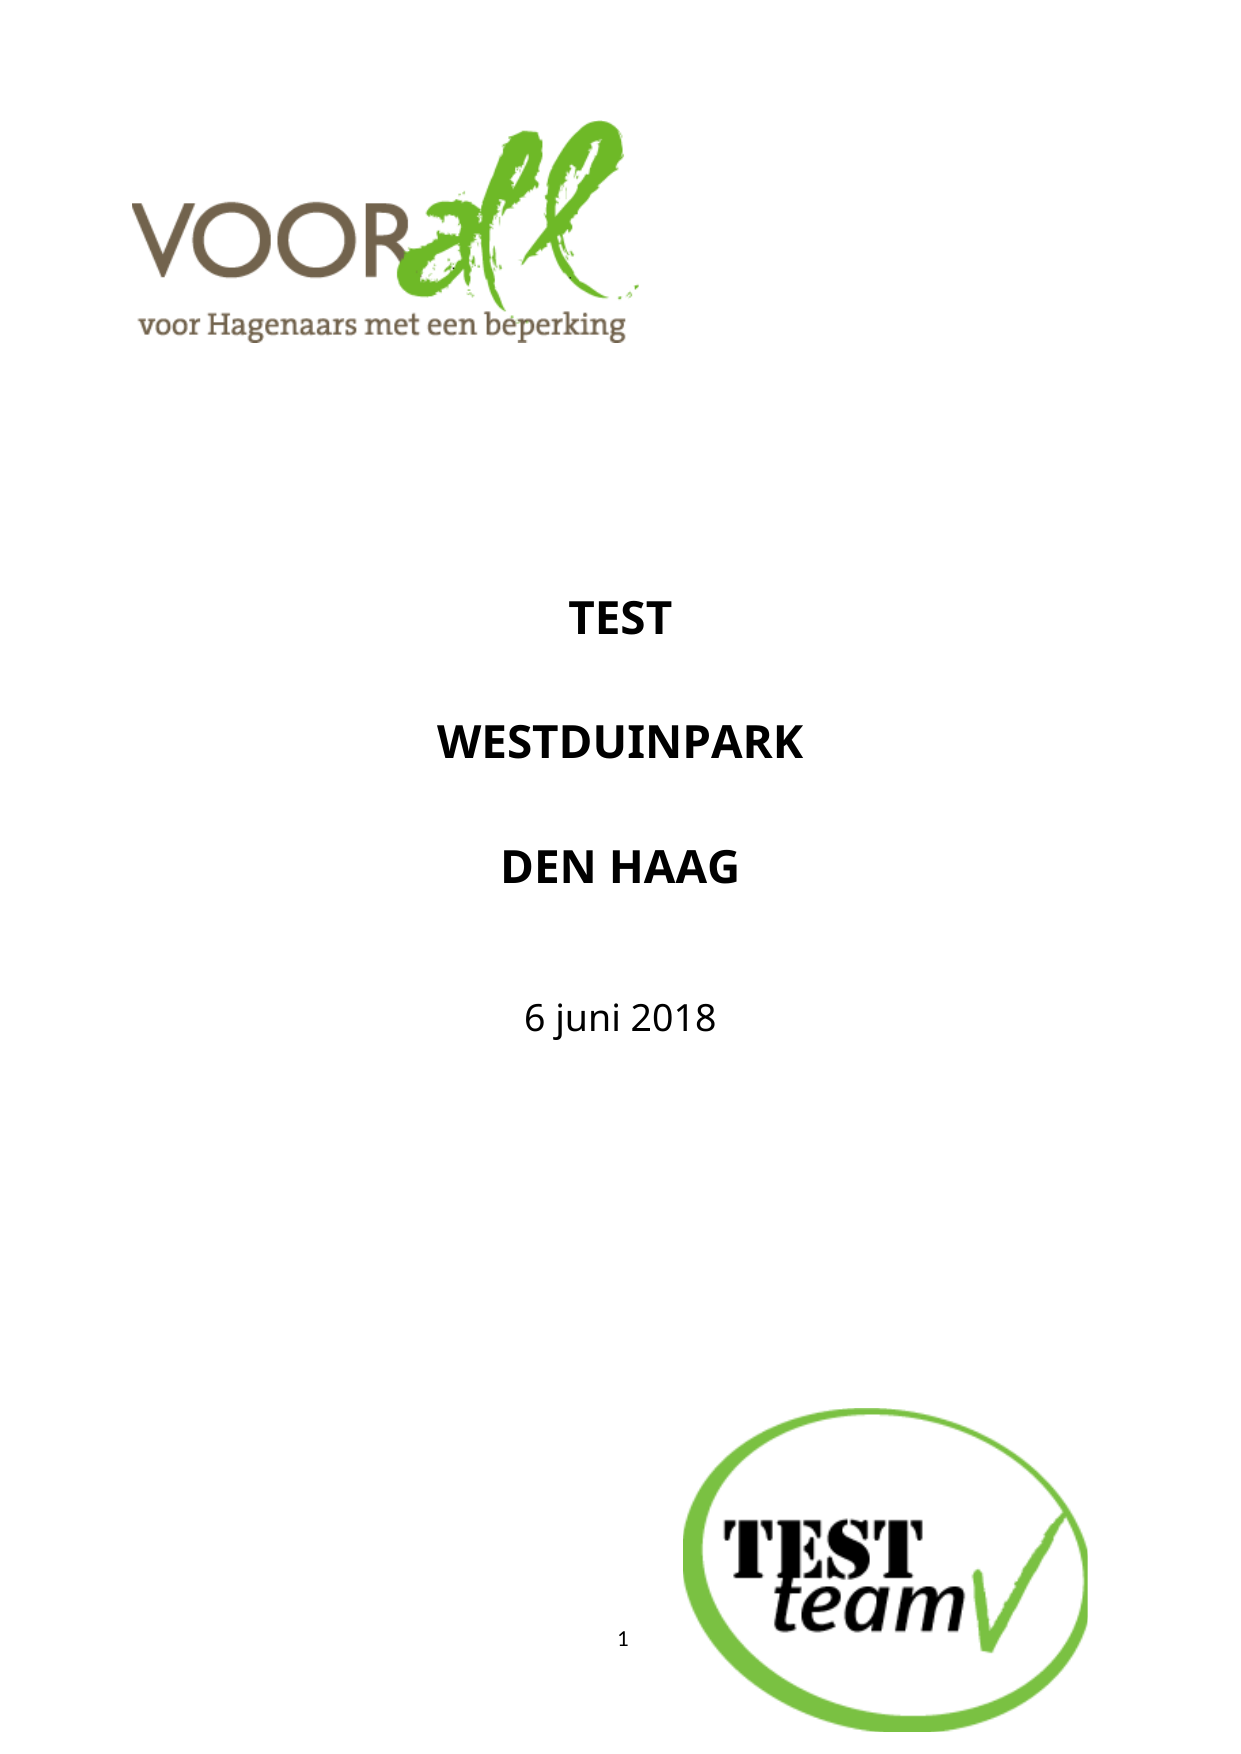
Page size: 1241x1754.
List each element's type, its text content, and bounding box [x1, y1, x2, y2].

text WESTDUINPARK [148, 710, 1093, 772]
text 6 juni 2018 [148, 991, 1093, 1042]
picture [681, 1408, 1088, 1730]
text DEN HAAG [148, 835, 1093, 897]
picture [132, 120, 639, 343]
text TEST [148, 585, 1093, 647]
